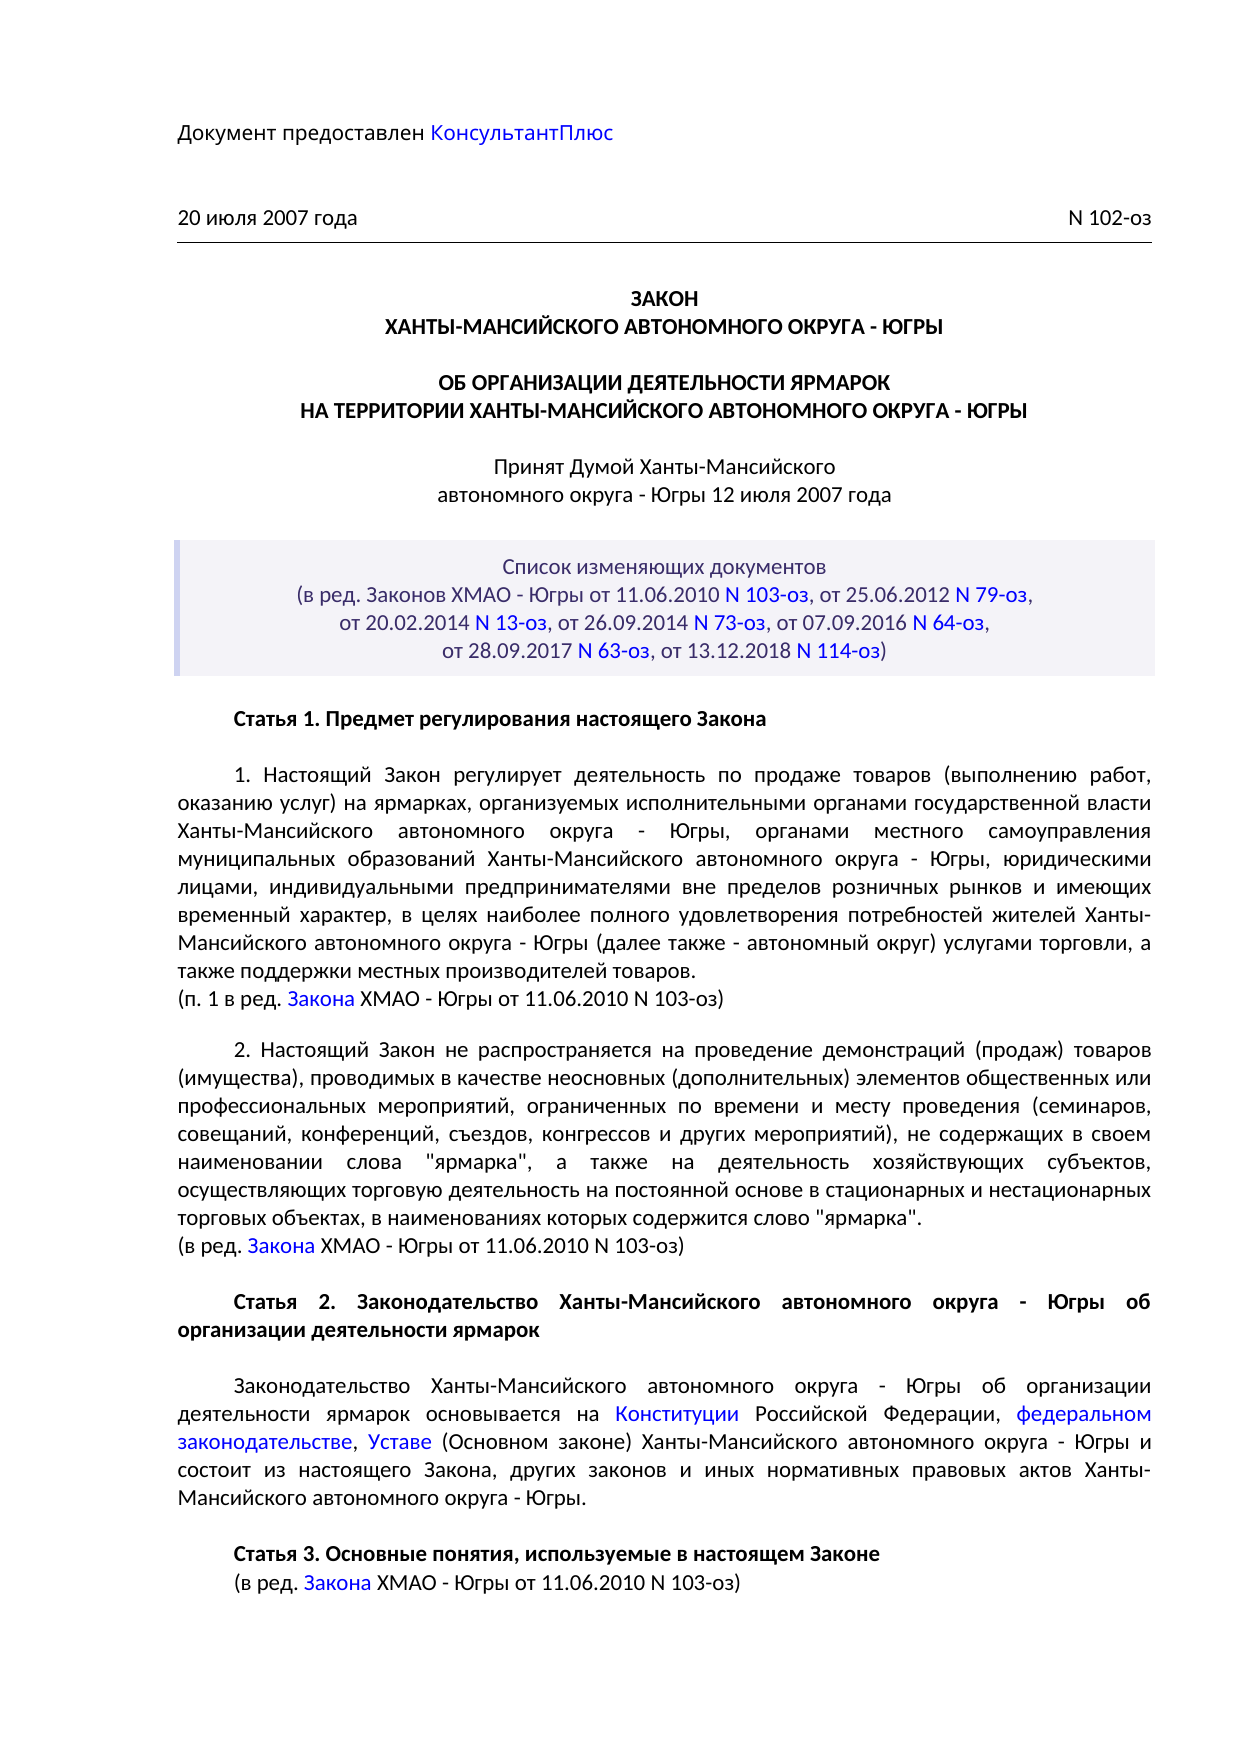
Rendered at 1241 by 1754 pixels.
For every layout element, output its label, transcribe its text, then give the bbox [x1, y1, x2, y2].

text (п. 1 в ред. Закона ХМАО - Югры от 11.06.2010 N 103-оз) [177, 984, 1152, 1012]
title Статья 2. Законодательство Ханты-Мансийского автономного округа - Югры об организации деятельности ярмарок [177, 1287, 1152, 1343]
text (в ред. Закона ХМАО - Югры от 11.06.2010 N 103-оз) [177, 1568, 1152, 1596]
title ЗАКОН [177, 284, 1152, 312]
text Принят Думой Ханты-Мансийского [177, 452, 1152, 480]
table_header 20 июля 2007 года [177, 203, 664, 231]
title ОБ ОРГАНИЗАЦИИ ДЕЯТЕЛЬНОСТИ ЯРМАРОК [177, 368, 1152, 396]
table_header N 102-оз [664, 203, 1152, 231]
text 2. Настоящий Закон не распространяется на проведение демонстраций (продаж) товаров (имущества), проводимых в качестве неосновных (дополнительных) элементов общественных или профессиональных мероприятий, ограниченных по времени и месту проведения (семинаров, совещаний, конференций, съездов, конгрессов и других мероприятий), не содержащих в своем наименовании слова "ярмарка", а также на деятельность хозяйствующих субъектов, осуществляющих торговую деятельность на постоянной основе в стационарных и нестационарных торговых объектах, в наименованиях которых содержится слово "ярмарка". [177, 1035, 1152, 1231]
title ХАНТЫ-МАНСИЙСКОГО АВТОНОМНОГО ОКРУГА - ЮГРЫ [177, 312, 1152, 340]
table_header Список изменяющих документов (в ред. Законов ХМАО - Югры от 11.06.2010 N 103-оз, от 25.06.2012 N 79-оз, от 20.02.2014 N 13-оз, от 26.09.2014 N 73-оз, от 07.09.2016 N 64-оз, от 28.09.2017 N 63-оз, от 13.12.2018 N 114-оз) [180, 540, 1149, 676]
title Статья 1. Предмет регулирования настоящего Закона [177, 704, 1152, 732]
title Статья 3. Основные понятия, используемые в настоящем Законе [177, 1539, 1152, 1568]
title Документ предоставлен КонсультантПлюс [177, 118, 1152, 175]
text Законодательство Ханты-Мансийского автономного округа - Югры об организации деятельности ярмарок основывается на Конституции Российской Федерации, федеральном законодательстве, Уставе (Основном законе) Ханты-Мансийского автономного округа - Югры и состоит из настоящего Закона, других законов и иных нормативных правовых актов Ханты-Мансийского автономного округа - Югры. [177, 1371, 1152, 1512]
text 1. Настоящий Закон регулирует деятельность по продаже товаров (выполнению работ, оказанию услуг) на ярмарках, организуемых исполнительными органами государственной власти Ханты-Мансийского автономного округа - Югры, органами местного самоуправления муниципальных образований Ханты-Мансийского автономного округа - Югры, юридическими лицами, индивидуальными предпринимателями вне пределов розничных рынков и имеющих временный характер, в целях наиболее полного удовлетворения потребностей жителей Ханты-Мансийского автономного округа - Югры (далее также - автономный округ) услугами торговли, а также поддержки местных производителей товаров. [177, 760, 1152, 984]
text (в ред. Закона ХМАО - Югры от 11.06.2010 N 103-оз) [177, 1231, 1152, 1259]
title НА ТЕРРИТОРИИ ХАНТЫ-МАНСИЙСКОГО АВТОНОМНОГО ОКРУГА - ЮГРЫ [177, 396, 1152, 424]
text автономного округа - Югры 12 июля 2007 года [177, 480, 1152, 508]
